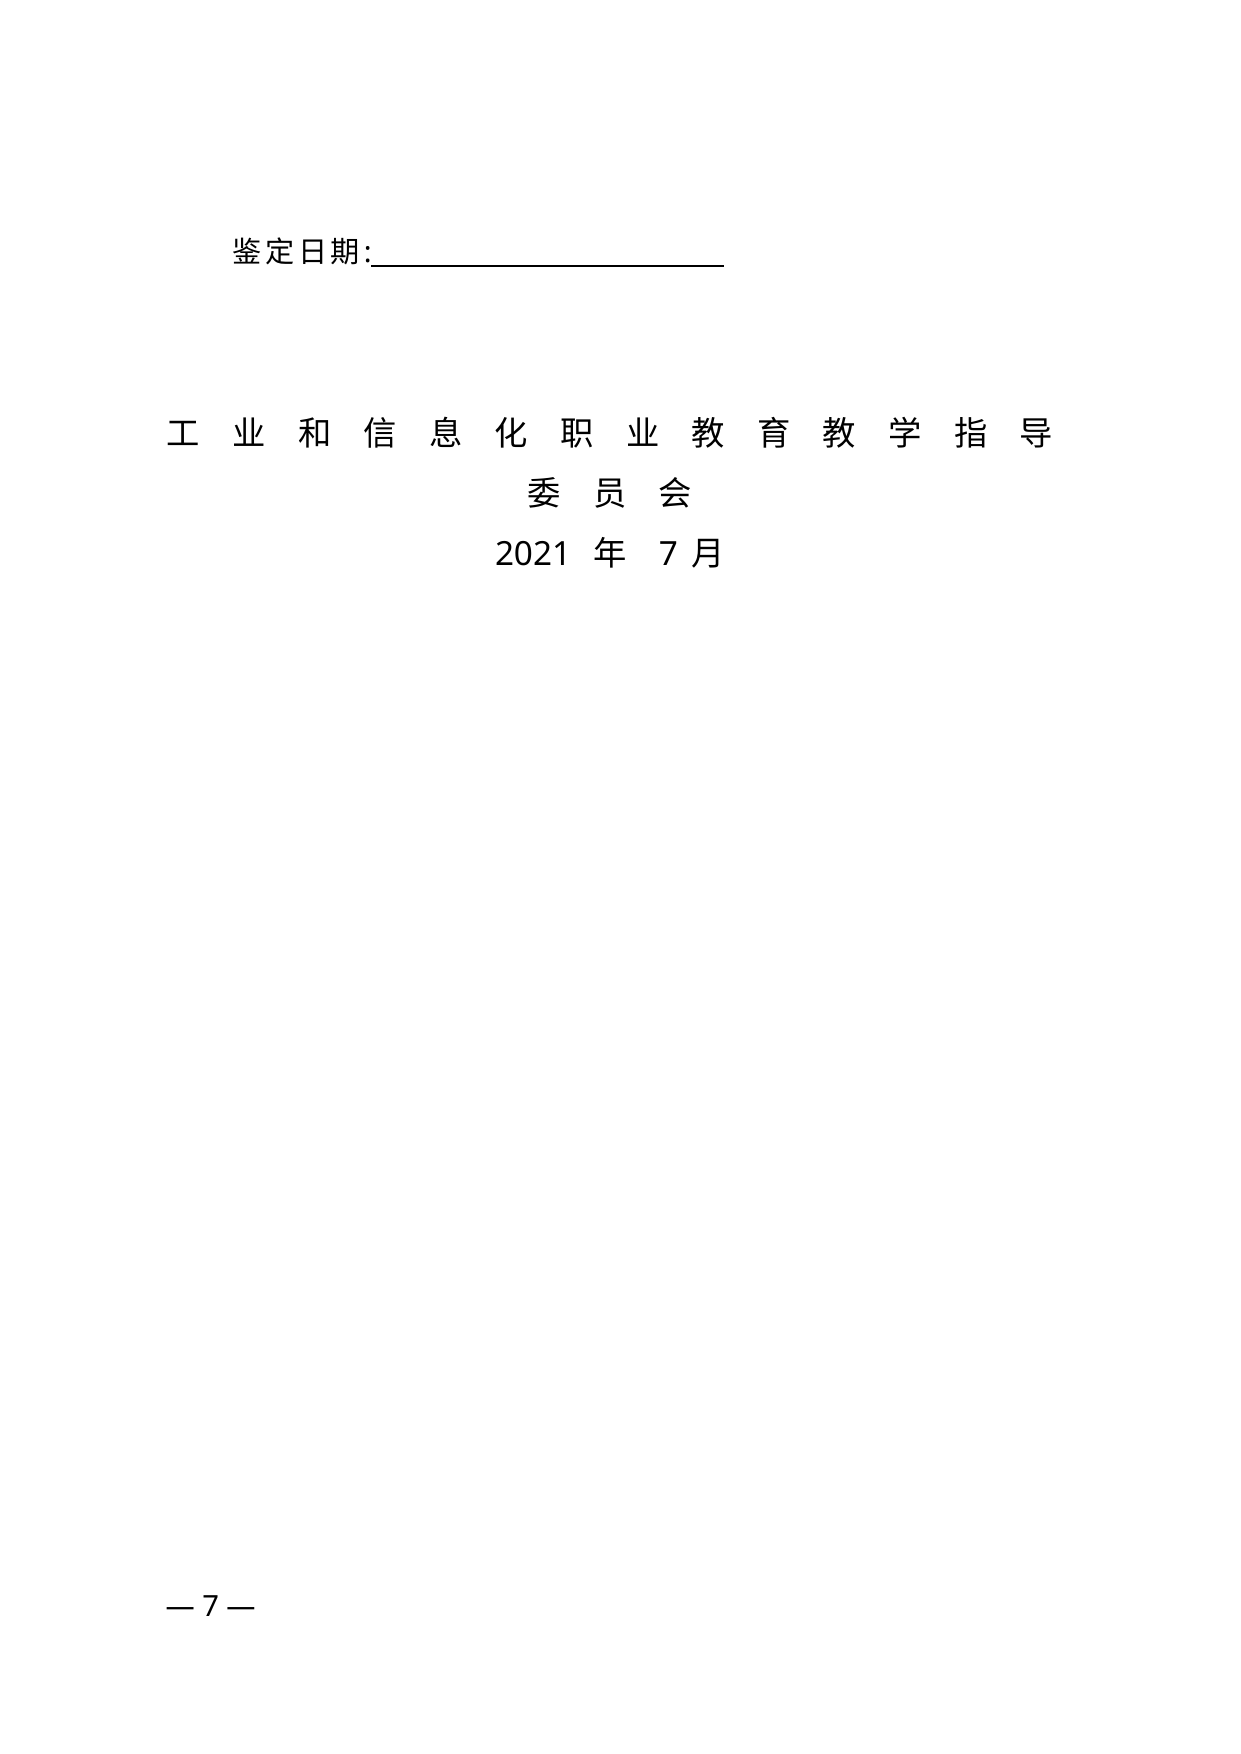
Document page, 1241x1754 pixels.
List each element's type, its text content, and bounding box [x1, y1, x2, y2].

text 工业和信息化职业教育教学指导委员会 [167, 400, 1085, 521]
text 鉴定日期: [167, 219, 1085, 280]
text 2021年7月 [167, 521, 1085, 581]
